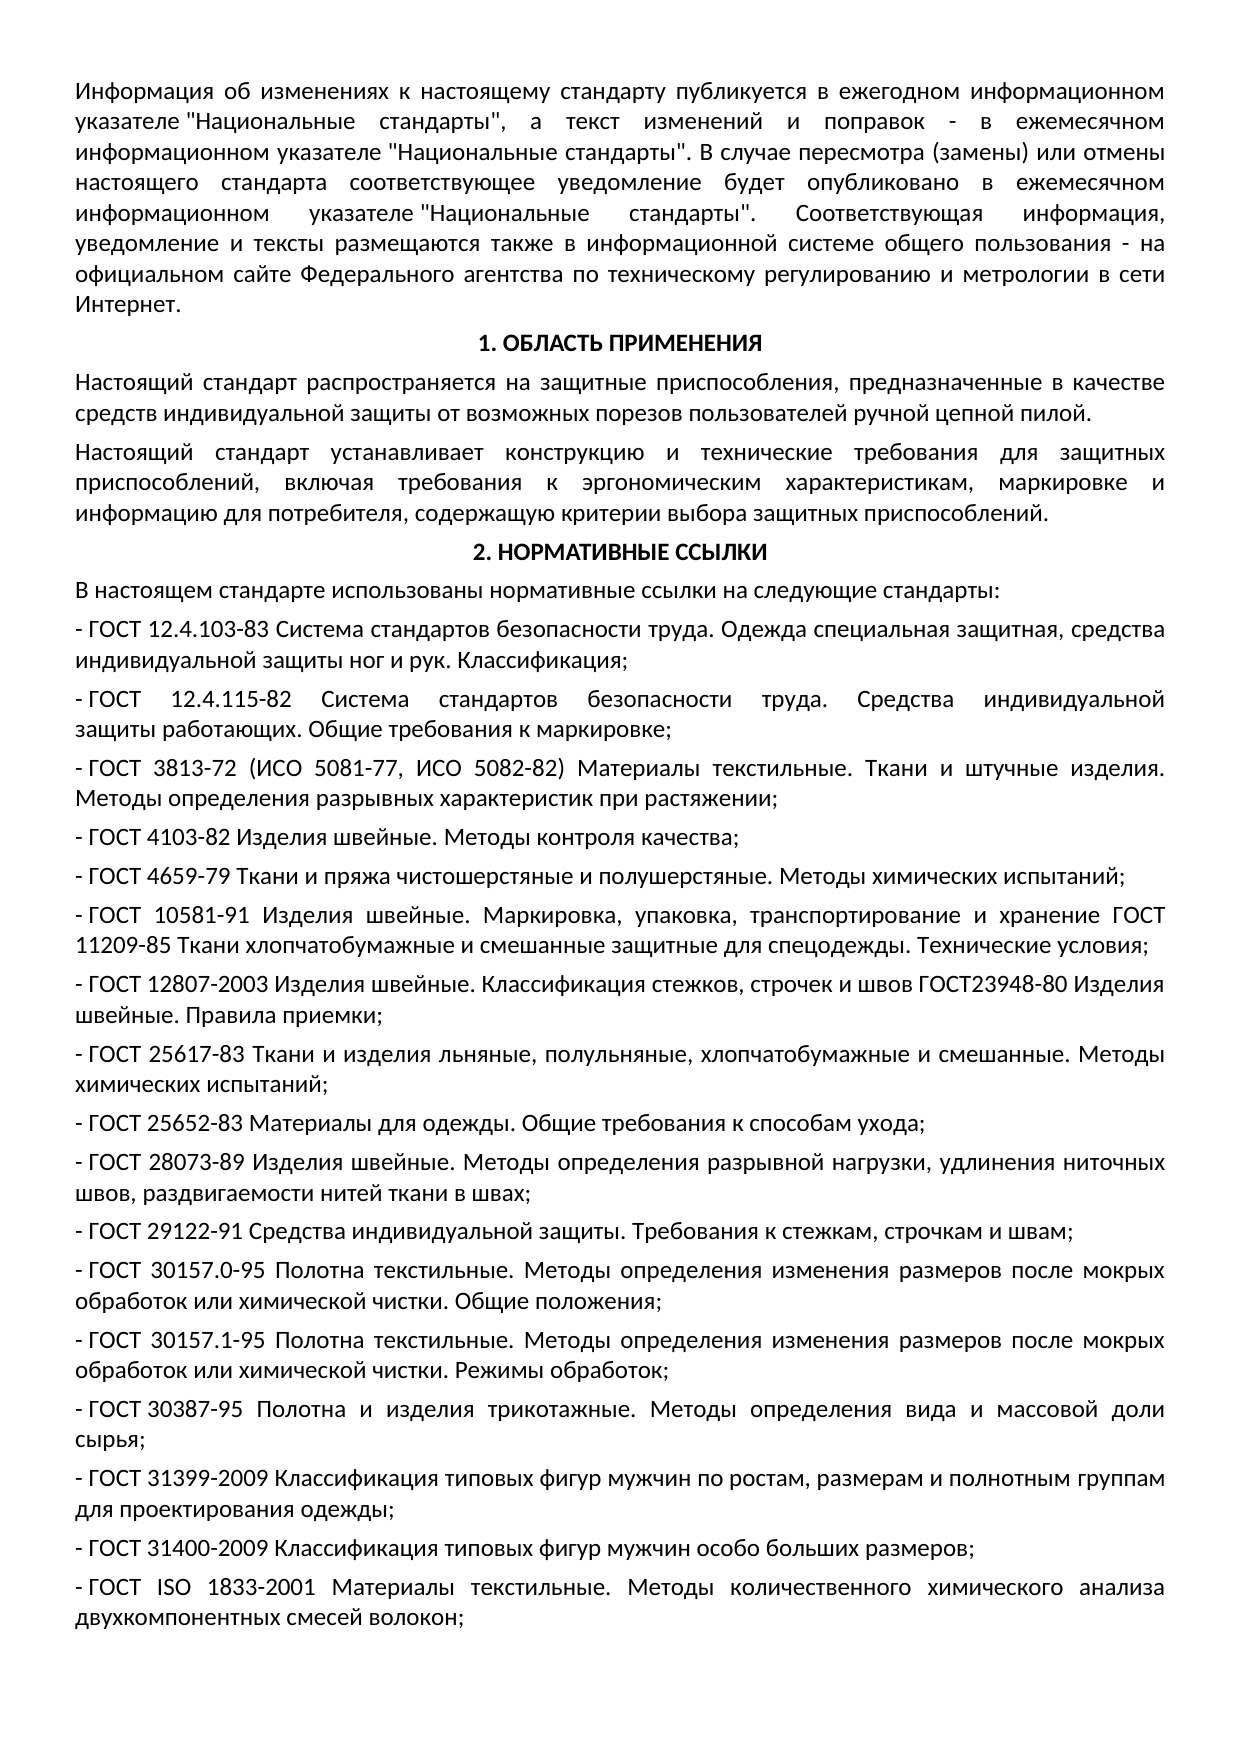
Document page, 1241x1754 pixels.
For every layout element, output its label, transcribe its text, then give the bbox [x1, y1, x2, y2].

text - ГОСТ 3813-72 (ИСО 5081-77, ИСО 5082-82) Материалы текстильные. Ткани и штучные изделия. Методы определения разрывных характеристик при растяжении; [75, 752, 1165, 813]
text - ГОСТ 31400-2009 Классификация типовых фигур мужчин особо больших размеров; [75, 1532, 1165, 1562]
text - ГОСТ 4103-82 Изделия швейные. Методы контроля качества; [75, 821, 1165, 852]
text - ГОСТ 12.4.115-82 Система стандартов безопасности труда. Средства индивидуальной защиты работающих. Общие требования к маркировке; [75, 683, 1165, 744]
text - ГОСТ 31399-2009 Классификация типовых фигур мужчин по ростам, размерам и полнотным группам для проектирования одежды; [75, 1462, 1165, 1523]
text Информация об изменениях к настоящему стандарту публикуется в ежегодном информационном указателе "Национальные стандарты", а текст изменений и поправок - в ежемесячном информационном указателе "Национальные стандарты". В случае пересмотра (замены) или отмены настоящего стандарта соответствующее уведомление будет опубликовано в ежемесячном информационном указателе "Национальные стандарты". Соответствующая информация, уведомление и тексты размещаются также в информационной системе общего пользования - на официальном сайте Федерального агентства по техническому регулированию и метрологии в сети Интернет. [75, 75, 1165, 319]
text - ГОСТ 4659-79 Ткани и пряжа чистошерстяные и полушерстяные. Методы химических испытаний; [75, 860, 1165, 891]
text - ГОСТ 25652-83 Материалы для одежды. Общие требования к способам ухода; [75, 1107, 1165, 1138]
text 1. ОБЛАСТЬ ПРИМЕНЕНИЯ [75, 327, 1165, 358]
text - ГОСТ 12807-2003 Изделия швейные. Классификация стежков, строчек и швов ГОСТ23948-80 Изделия швейные. Правила приемки; [75, 968, 1165, 1029]
text Настоящий стандарт распространяется на защитные приспособления, предназначенные в качестве средств индивидуальной защиты от возможных порезов пользователей ручной цепной пилой. [75, 366, 1165, 427]
text - ГОСТ 12.4.103-83 Система стандартов безопасности труда. Одежда специальная защитная, средства индивидуальной защиты ног и рук. Классификация; [75, 613, 1165, 674]
text - ГОСТ ISO 1833-2001 Материалы текстильные. Методы количественного химического анализа двухкомпонентных смесей волокон; [75, 1571, 1165, 1632]
text - ГОСТ 28073-89 Изделия швейные. Методы определения разрывной нагрузки, удлинения ниточных швов, раздвигаемости нитей ткани в швах; [75, 1146, 1165, 1207]
text - ГОСТ 10581-91 Изделия швейные. Маркировка, упаковка, транспортирование и хранение ГОСТ 11209-85 Ткани хлопчатобумажные и смешанные защитные для спецодежды. Технические условия; [75, 899, 1165, 960]
text - ГОСТ 30157.1-95 Полотна текстильные. Методы определения изменения размеров после мокрых обработок или химической чистки. Режимы обработок; [75, 1324, 1165, 1385]
text - ГОСТ 29122-91 Средства индивидуальной защиты. Требования к стежкам, строчкам и швам; [75, 1216, 1165, 1246]
text В настоящем стандарте использованы нормативные ссылки на следующие стандарты: [75, 574, 1165, 605]
text - ГОСТ 25617-83 Ткани и изделия льняные, полульняные, хлопчатобумажные и смешанные. Методы химических испытаний; [75, 1038, 1165, 1099]
text 2. НОРМАТИВНЫЕ ССЫЛКИ [75, 536, 1165, 566]
text - ГОСТ 30387-95 Полотна и изделия трикотажные. Методы определения вида и массовой доли сырья; [75, 1393, 1165, 1454]
text Настоящий стандарт устанавливает конструкцию и технические требования для защитных приспособлений, включая требования к эргономическим характеристикам, маркировке и информацию для потребителя, содержащую критерии выбора защитных приспособлений. [75, 436, 1165, 527]
text - ГОСТ 30157.0-95 Полотна текстильные. Методы определения изменения размеров после мокрых обработок или химической чистки. Общие положения; [75, 1254, 1165, 1315]
